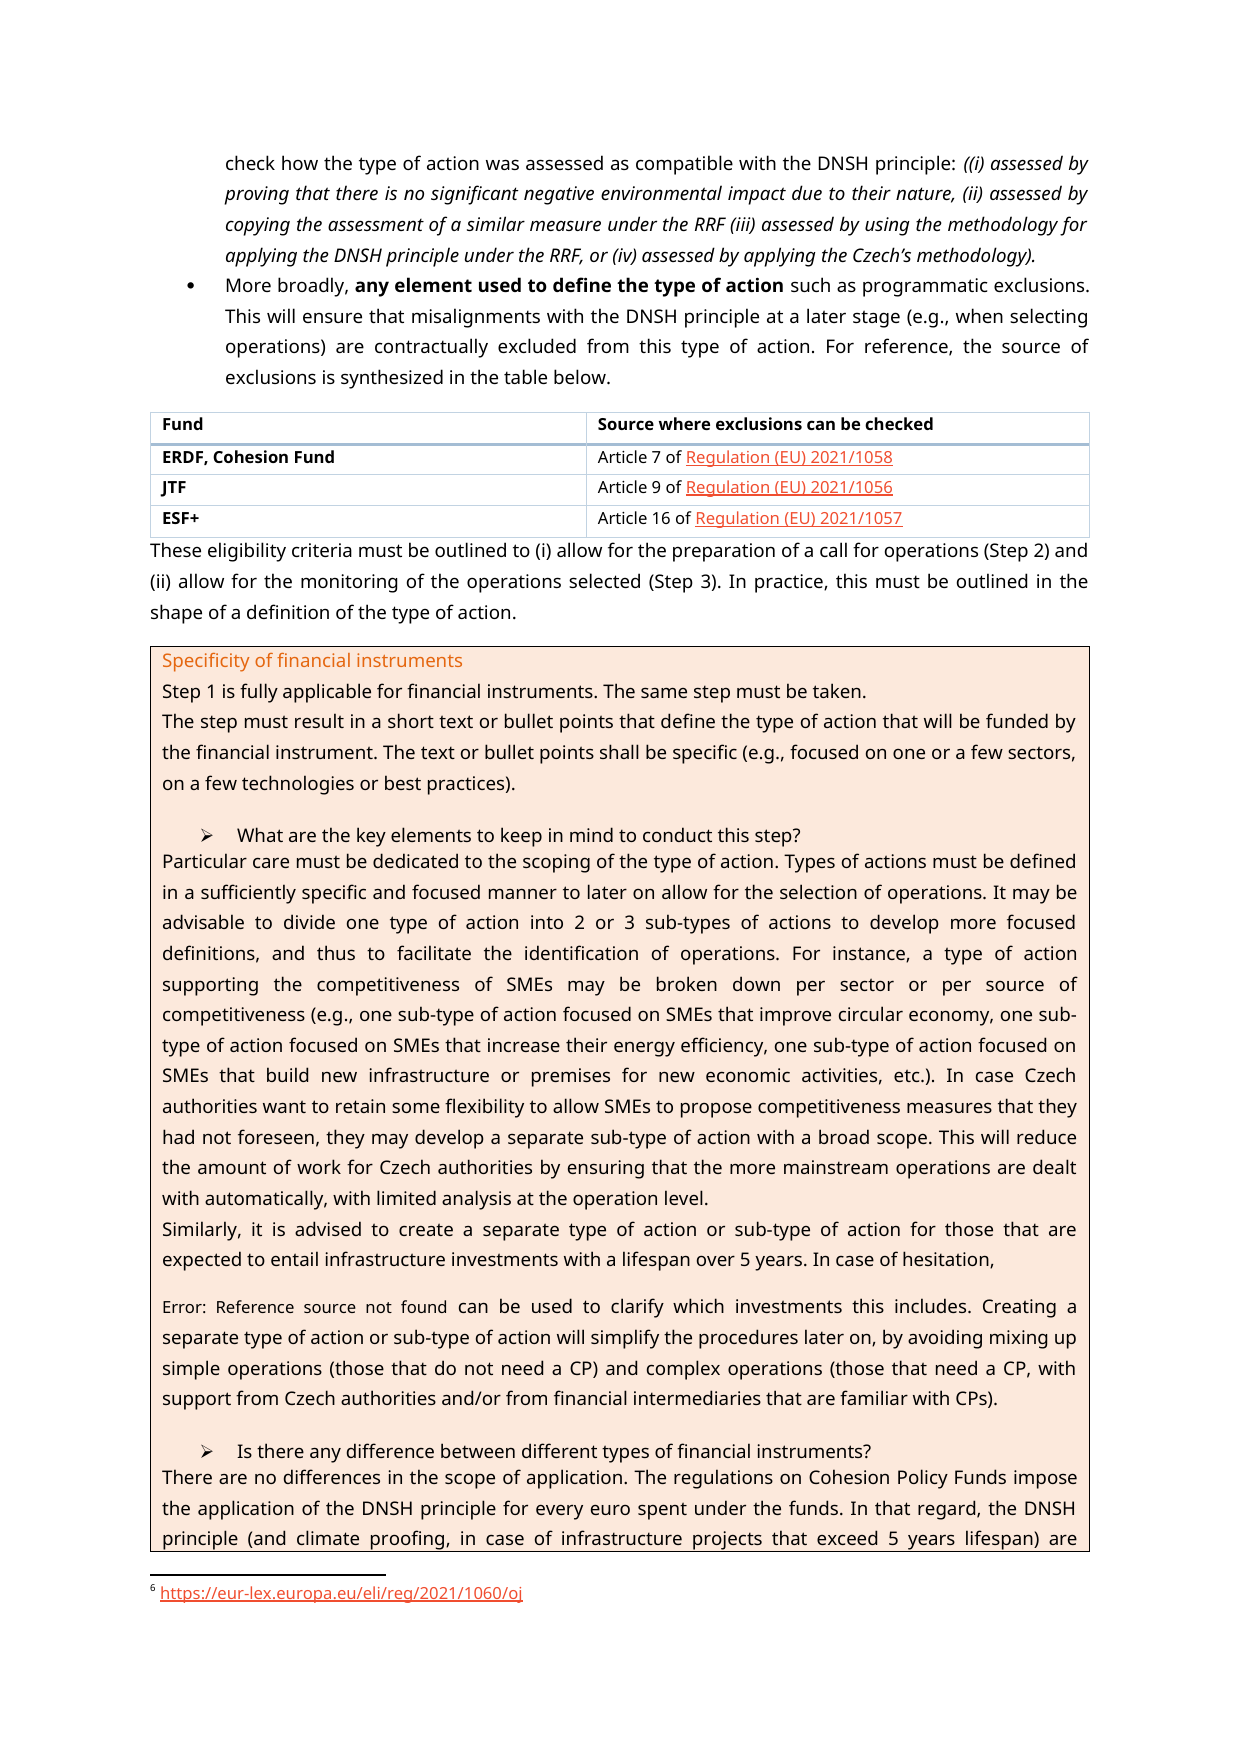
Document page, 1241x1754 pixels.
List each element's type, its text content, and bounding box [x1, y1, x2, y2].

table_cell ERDF, Cohesion Fund [151, 446, 586, 474]
table_cell ESF+ [151, 506, 586, 537]
table_cell Article 7 of Regulation (EU) 2021/1058 [587, 446, 1089, 474]
table_cell Article 9 of Regulation (EU) 2021/1056 [587, 475, 1089, 505]
table_cell JTF [151, 475, 586, 505]
list More broadly, any element used to define the type of action such as programmatic exclusions. This will ensure that misalignments with the DNSH principle at a later stage (e.g., when selecting operations) are contractually excluded from this type of action. For reference, the source of exclusions is synthesized in the table below. [187, 272, 1090, 390]
text These eligibility criteria must be outlined to (i) allow for the preparation of a call for operations (Step 2) and (ii) allow for the monitoring of the operations selected (Step 3). In practice, this must be outlined in the shape of a definition of the type of action. [150, 538, 1090, 624]
table_header Fund [151, 413, 586, 443]
table_header Source where exclusions can be checked [587, 413, 1089, 443]
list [187, 150, 1090, 267]
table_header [151, 647, 1089, 1551]
table_cell Article 16 of Regulation (EU) 2021/1057 [587, 506, 1089, 537]
